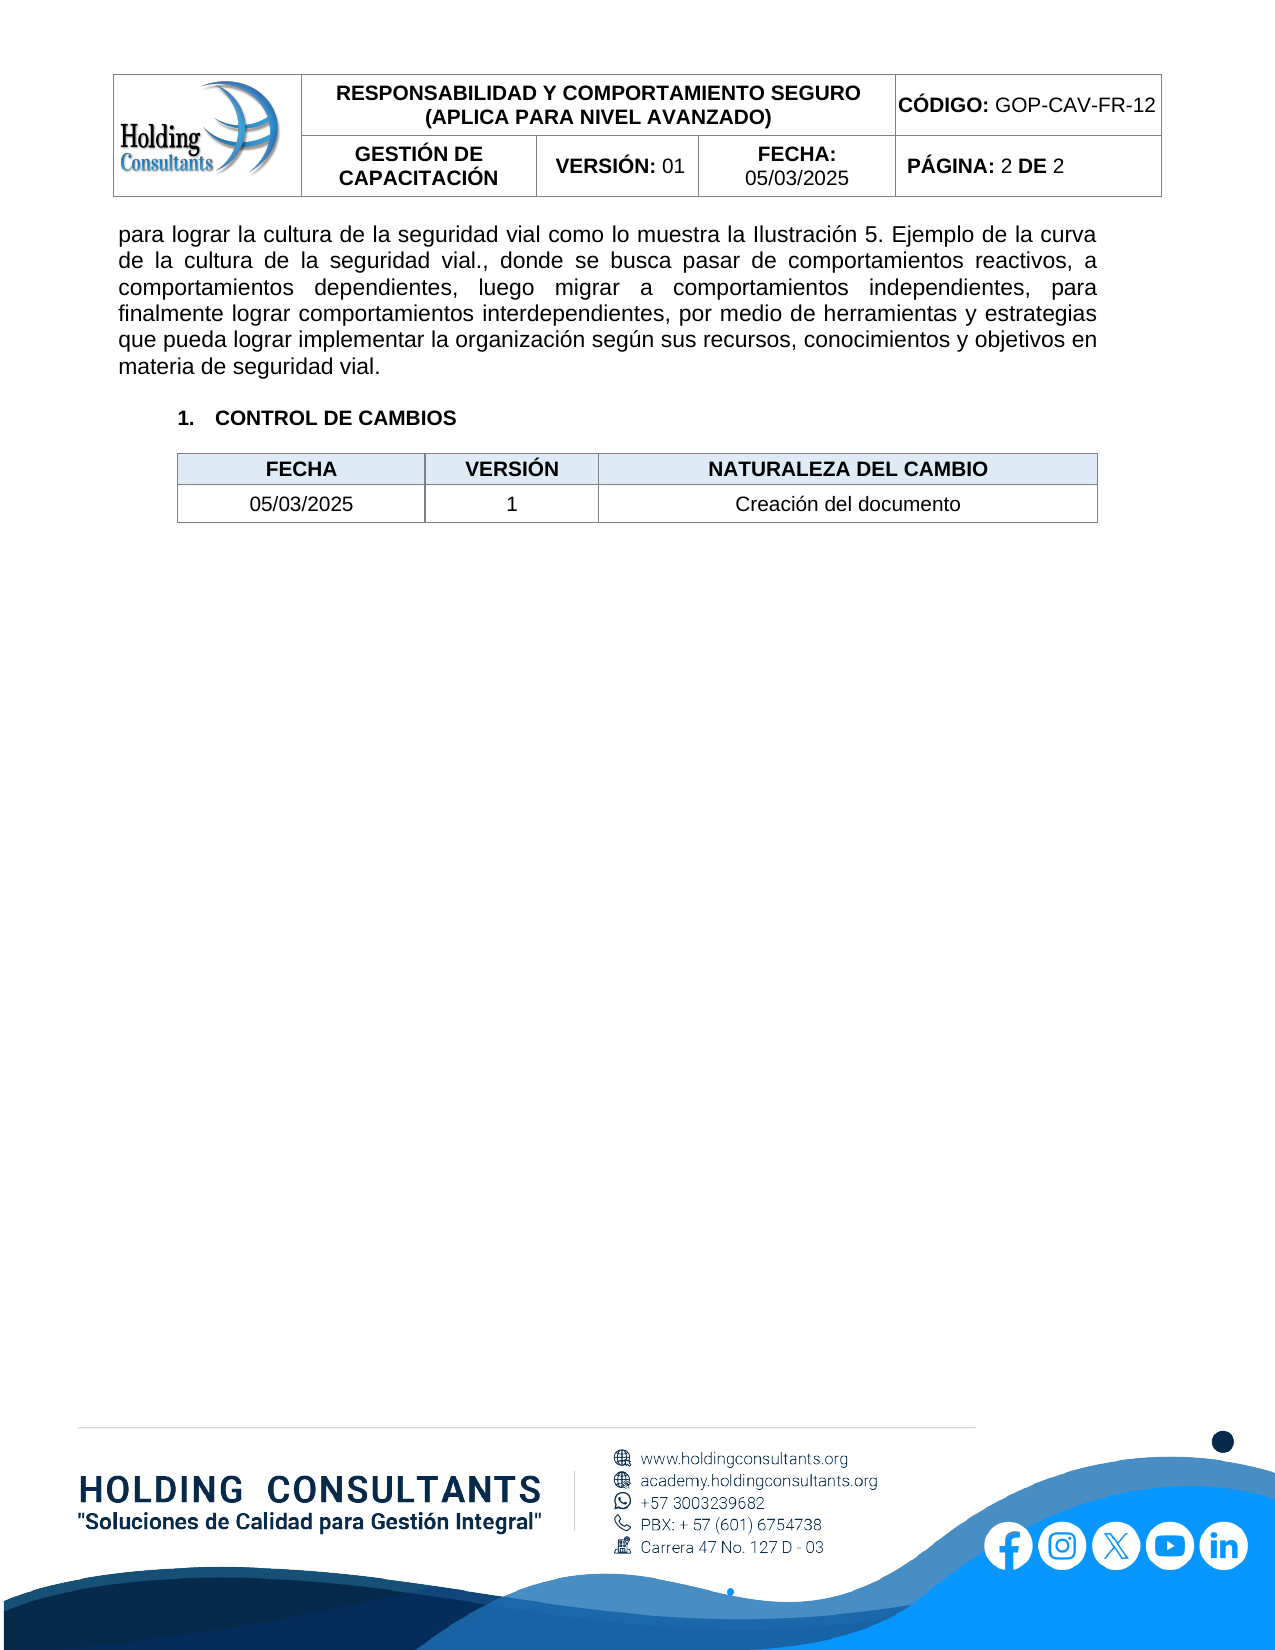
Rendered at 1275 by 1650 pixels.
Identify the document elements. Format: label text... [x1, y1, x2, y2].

table_header NATURALEZA DEL CAMBIO [599, 454, 1097, 484]
table_header VERSIÓN [426, 454, 598, 484]
table_header FECHA [178, 454, 424, 484]
picture [3, 1425, 1275, 1650]
table_cell 05/03/2025 [178, 485, 424, 522]
picture [116, 78, 282, 179]
list CONTROL DE CAMBIOS [177, 405, 1098, 429]
table_cell 1 [426, 485, 598, 522]
table_cell Creación del documento [599, 485, 1097, 522]
